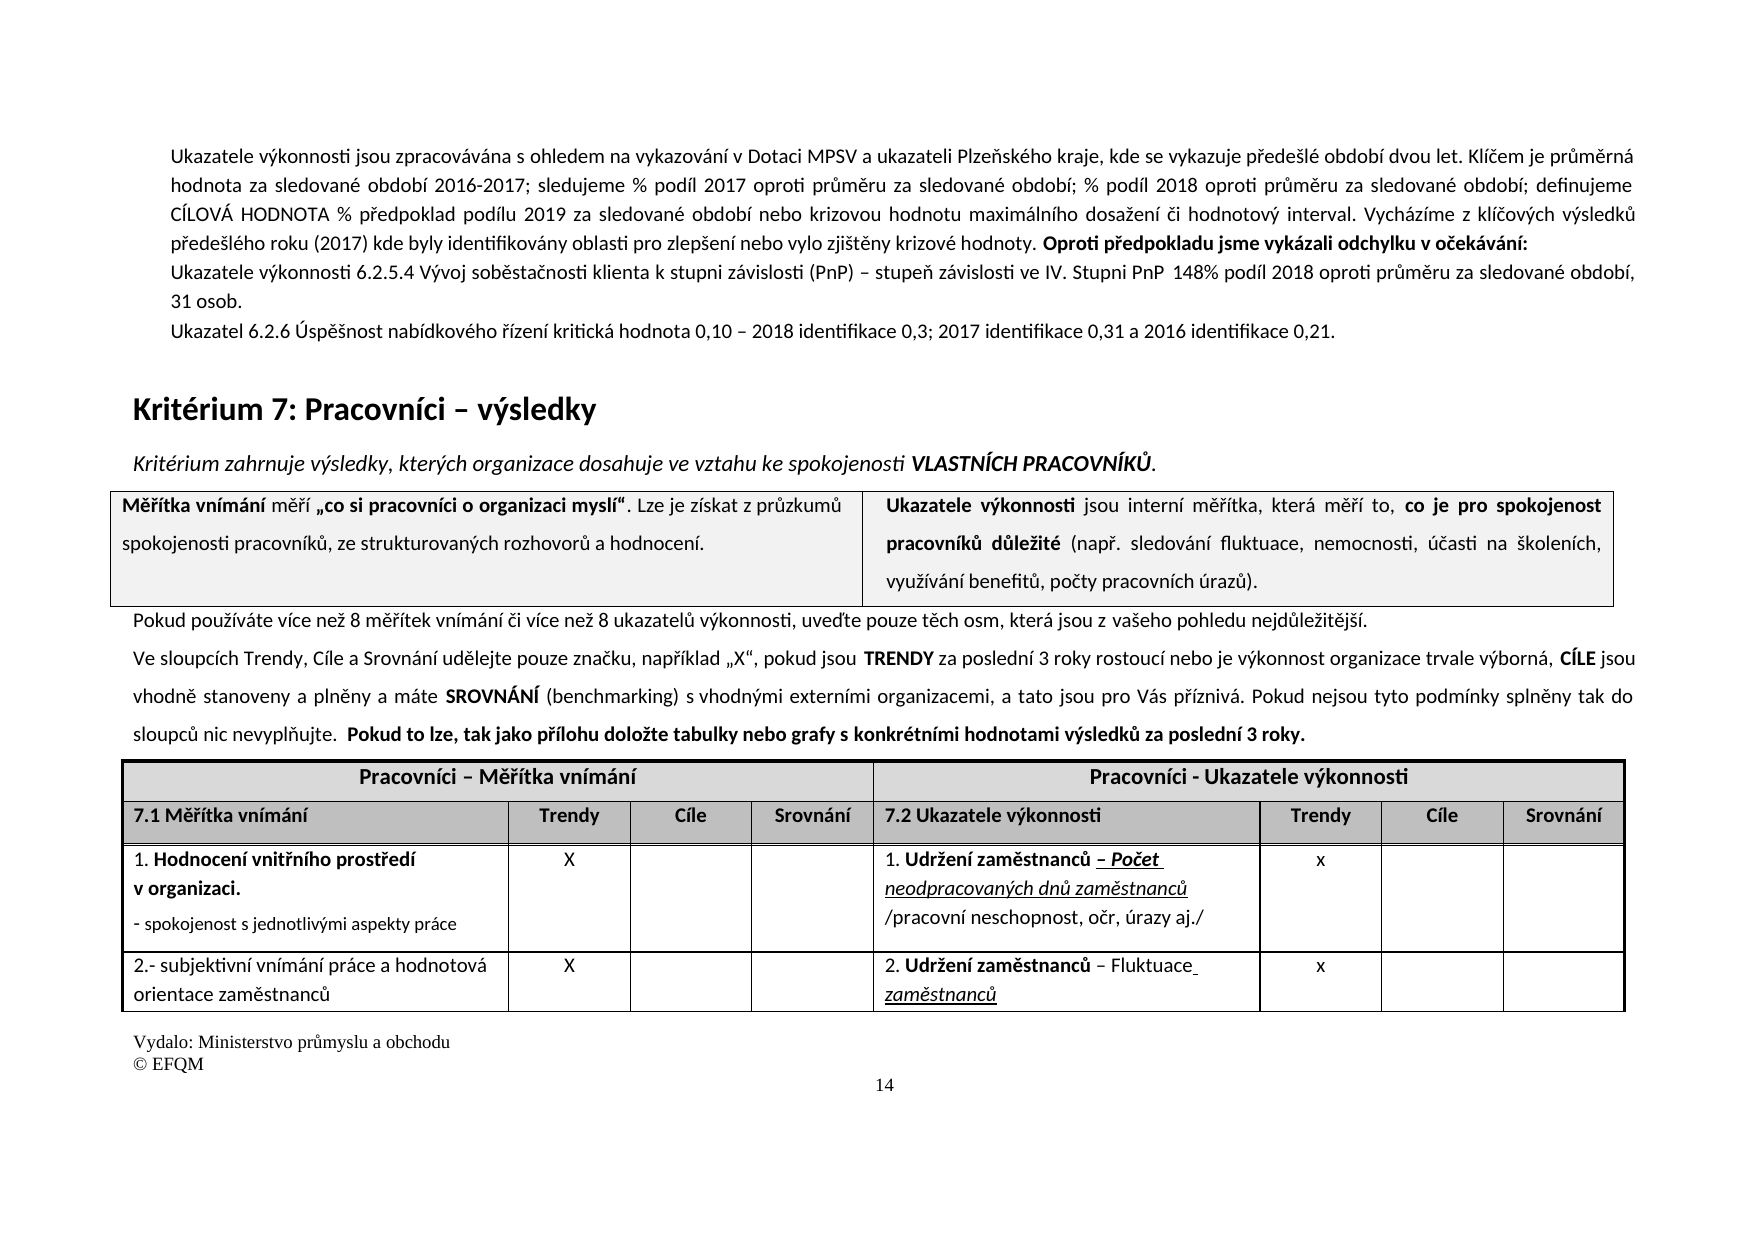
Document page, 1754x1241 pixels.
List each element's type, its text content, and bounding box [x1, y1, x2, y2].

table_cell 2.- subjektivní vnímání práce a hodnotová orientace zaměstnanců [124, 953, 508, 1011]
table_cell Trendy [1261, 802, 1381, 843]
text Ukazatele výkonnosti jsou zpracovávána s ohledem na vykazování v Dotaci MPSV a ukazateli Plzeňského kraje, kde se vykazuje předešlé období dvou let. Klíčem je průměrná hodnota za sledované období 2016-2017; sledujeme % podíl 2017 oproti průměru za sledované období; % podíl 2018 oproti průměru za sledované období; definujeme CÍLOVÁ HODNOTA % předpoklad podílu 2019 za sledované období nebo krizovou hodnotu maximálního dosažení či hodnotový interval. Vycházíme z klíčových výsledků předešlého roku (2017) kde byly identifikovány oblasti pro zlepšení nebo vylo zjištěny krizové hodnoty. Oproti předpokladu jsme vykázali odchylku v očekávání: [170, 143, 1636, 256]
table_header Pracovníci – Měřítka vnímání [124, 763, 873, 801]
table_cell X [509, 953, 630, 1011]
table_cell [752, 953, 873, 1011]
table_cell Srovnání [752, 802, 873, 843]
table_cell X [509, 846, 630, 951]
table_cell 7.1 Měřítka vnímání [124, 802, 508, 843]
table_cell 7.2 Ukazatele výkonnosti [874, 802, 1259, 843]
table_cell [631, 846, 751, 951]
table_cell [752, 846, 873, 951]
table_cell [1382, 953, 1503, 1011]
table_header Pracovníci - Ukazatele výkonnosti [874, 763, 1623, 801]
text Ve sloupcích Trendy, Cíle a Srovnání udělejte pouze značku, například „X“, pokud jsou TRENDY za poslední 3 roky rostoucí nebo je výkonnost organizace trvale výborná, CÍLE jsou vhodně stanoveny a plněny a máte SROVNÁNÍ (benchmarking) s vhodnými externími organizacemi, a tato jsou pro Vás příznivá. Pokud nejsou tyto podmínky splněny tak do sloupců nic nevyplňujte. Pokud to lze, tak jako přílohu doložte tabulky nebo grafy s konkrétními hodnotami výsledků za poslední 3 roky. [133, 645, 1636, 747]
text Ukazatel 6.2.6 Úspěšnost nabídkového řízení kritická hodnota 0,10 – 2018 identifikace 0,3; 2017 identifikace 0,31 a 2016 identifikace 0,21. [170, 318, 1636, 343]
table_cell x [1261, 953, 1381, 1011]
table_cell Srovnání [1504, 802, 1623, 843]
text Ukazatele výkonnosti 6.2.5.4 Vývoj soběstačnosti klienta k stupni závislosti (PnP) – stupeň závislosti ve IV. Stupni PnP 148% podíl 2018 oproti průměru za sledované období, 31 osob. [170, 259, 1636, 314]
table_cell 2. Udržení zaměstnanců – Fluktuace zaměstnanců [874, 953, 1259, 1011]
table_cell 1. Udržení zaměstnanců – Počet neodpracovaných dnů zaměstnanců /pracovní neschopnost, očr, úrazy aj./ [874, 846, 1259, 951]
table_header Měřítka vnímání měří „co si pracovníci o organizaci myslí“. Lze je získat z průzkumů spokojenosti pracovníků, ze strukturovaných rozhovorů a hodnocení. [111, 492, 862, 606]
table_header Ukazatele výkonnosti jsou interní měřítka, která měří to, co je pro spokojenost pracovníků důležité (např. sledování fluktuace, nemocnosti, účasti na školeních, využívání benefitů, počty pracovních úrazů). [863, 492, 1613, 606]
table_cell Cíle [631, 802, 751, 843]
table_cell [1382, 846, 1503, 951]
table_cell Cíle [1382, 802, 1503, 843]
table_cell 1. Hodnocení vnitřního prostředí v organizaci. - spokojenost s jednotlivými aspekty práce [124, 846, 508, 951]
subtitle Kritérium 7: Pracovníci – výsledky [133, 388, 1636, 429]
table_cell [1504, 953, 1623, 1011]
table_cell x [1261, 846, 1381, 951]
table_cell [1504, 846, 1623, 951]
table_cell Trendy [509, 802, 630, 843]
text Kritérium zahrnuje výsledky, kterých organizace dosahuje ve vztahu ke spokojenosti VLASTNÍCH PRACOVNÍKŮ. [133, 449, 1636, 477]
text Pokud používáte více než 8 měřítek vnímání či více než 8 ukazatelů výkonnosti, uveďte pouze těch osm, která jsou z vašeho pohledu nejdůležitější. [133, 607, 1636, 632]
table_cell [631, 953, 751, 1011]
